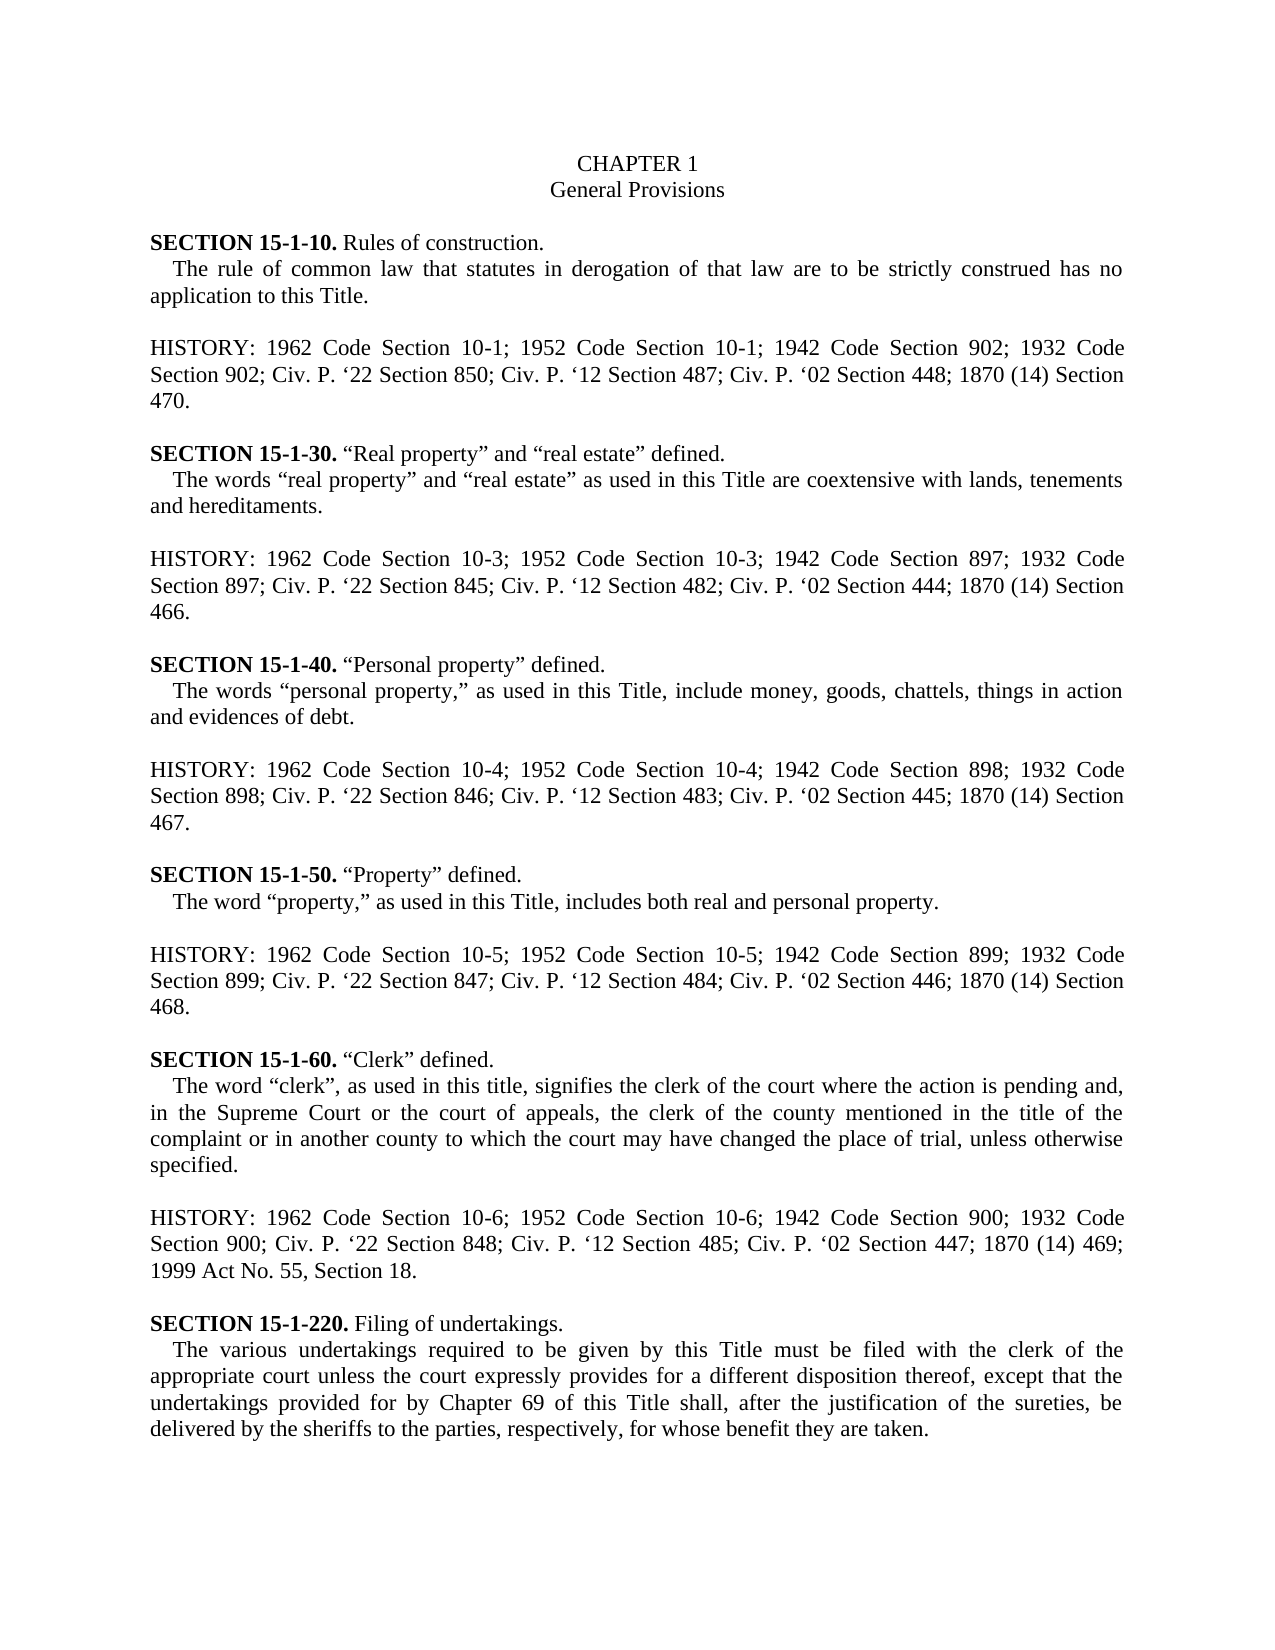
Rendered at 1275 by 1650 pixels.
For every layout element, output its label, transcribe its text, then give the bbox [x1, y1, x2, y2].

text SECTION 15-1-30. “Real property” and “real estate” defined. [150, 440, 1125, 466]
text HISTORY: 1962 Code Section 10-3; 1952 Code Section 10-3; 1942 Code Section 897; 1932 Code Section 897; Civ. P. ‘22 Section 845; Civ. P. ‘12 Section 482; Civ. P. ‘02 Section 444; 1870 (14) Section 466. [150, 545, 1125, 624]
text HISTORY: 1962 Code Section 10-1; 1952 Code Section 10-1; 1942 Code Section 902; 1932 Code Section 902; Civ. P. ‘22 Section 850; Civ. P. ‘12 Section 487; Civ. P. ‘02 Section 448; 1870 (14) Section 470. [150, 334, 1125, 413]
text HISTORY: 1962 Code Section 10-6; 1952 Code Section 10-6; 1942 Code Section 900; 1932 Code Section 900; Civ. P. ‘22 Section 848; Civ. P. ‘12 Section 485; Civ. P. ‘02 Section 447; 1870 (14) 469; 1999 Act No. 55, Section 18. [150, 1204, 1125, 1283]
text HISTORY: 1962 Code Section 10-4; 1952 Code Section 10-4; 1942 Code Section 898; 1932 Code Section 898; Civ. P. ‘22 Section 846; Civ. P. ‘12 Section 483; Civ. P. ‘02 Section 445; 1870 (14) Section 467. [150, 756, 1125, 835]
text General Provisions [150, 176, 1125, 203]
text The word “clerk”, as used in this title, signifies the clerk of the court where the action is pending and, in the Supreme Court or the court of appeals, the clerk of the county mentioned in the title of the complaint or in another county to which the court may have changed the place of trial, unless otherwise specified. [150, 1072, 1125, 1178]
text The word “property,” as used in this Title, includes both real and personal property. [150, 888, 1125, 914]
text The words “real property” and “real estate” as used in this Title are coextensive with lands, tenements and hereditaments. [150, 466, 1125, 519]
text SECTION 15-1-10. Rules of construction. [150, 229, 1125, 255]
text The rule of common law that statutes in derogation of that law are to be strictly construed has no application to this Title. [150, 255, 1125, 308]
text SECTION 15-1-40. “Personal property” defined. [150, 651, 1125, 677]
text The various undertakings required to be given by this Title must be filed with the clerk of the appropriate court unless the court expressly provides for a different disposition thereof, except that the undertakings provided for by Chapter 69 of this Title shall, after the justification of the sureties, be delivered by the sheriffs to the parties, respectively, for whose benefit they are taken. [150, 1336, 1125, 1441]
text SECTION 15-1-50. “Property” defined. [150, 862, 1125, 888]
text The words “personal property,” as used in this Title, include money, goods, chattels, things in action and evidences of debt. [150, 677, 1125, 730]
text CHAPTER 1 [150, 150, 1125, 176]
text SECTION 15-1-60. “Clerk” defined. [150, 1046, 1125, 1072]
text SECTION 15-1-220. Filing of undertakings. [150, 1309, 1125, 1336]
text HISTORY: 1962 Code Section 10-5; 1952 Code Section 10-5; 1942 Code Section 899; 1932 Code Section 899; Civ. P. ‘22 Section 847; Civ. P. ‘12 Section 484; Civ. P. ‘02 Section 446; 1870 (14) Section 468. [150, 941, 1125, 1020]
